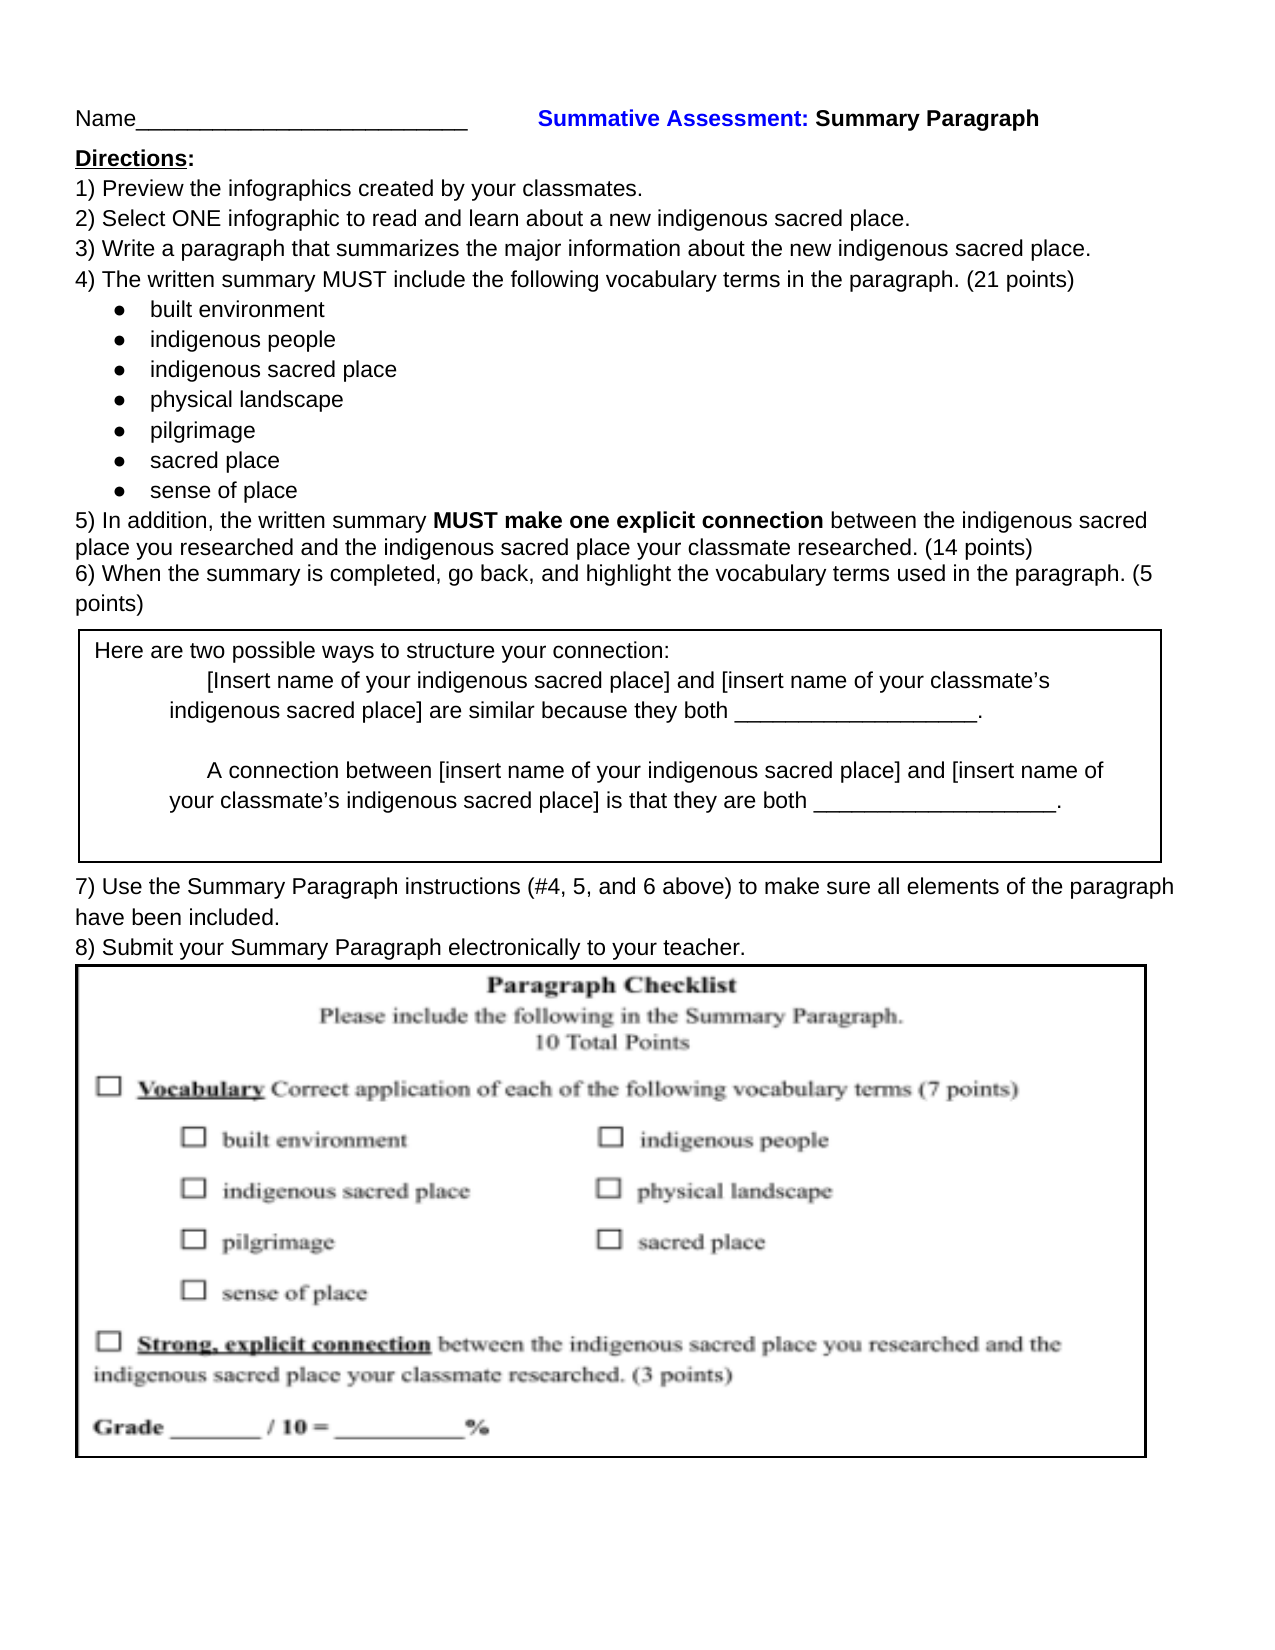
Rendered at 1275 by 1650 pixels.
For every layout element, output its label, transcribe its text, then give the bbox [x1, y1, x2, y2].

list physical landscape [112, 386, 1200, 413]
list indigenous sacred place [112, 356, 1200, 382]
text 6) When the summary is completed, go back, and highlight the vocabulary terms used in the paragraph. (5 points) [75, 560, 1200, 616]
text 7) Use the Summary Paragraph instructions (#4, 5, and 6 above) to make sure all elements of the paragraph have been included. [75, 620, 1200, 930]
picture [78, 967, 1144, 1456]
text 3) Write a paragraph that summarizes the major information about the new indigenous sacred place. [75, 235, 1200, 262]
text 4) The written summary MUST include the following vocabulary terms in the paragraph. (21 points) [75, 266, 1200, 292]
text Name__________________________ Summative Assessment: Summary Paragraph [75, 105, 1200, 132]
text 1) Preview the infographics created by your classmates. [75, 175, 1200, 201]
text 2) Select ONE infographic to read and learn about a new indigenous sacred place. [75, 205, 1200, 231]
text 5) In addition, the written summary MUST make one explicit connection between the indigenous sacred place you researched and the indigenous sacred place your classmate researched. (14 points) [75, 507, 1200, 560]
list sense of place [112, 477, 1200, 503]
list pilgrimage [112, 417, 1200, 443]
list sacred place [112, 447, 1200, 473]
text Directions: [75, 145, 1200, 171]
list built environment [112, 296, 1200, 322]
list indigenous people [112, 326, 1200, 352]
